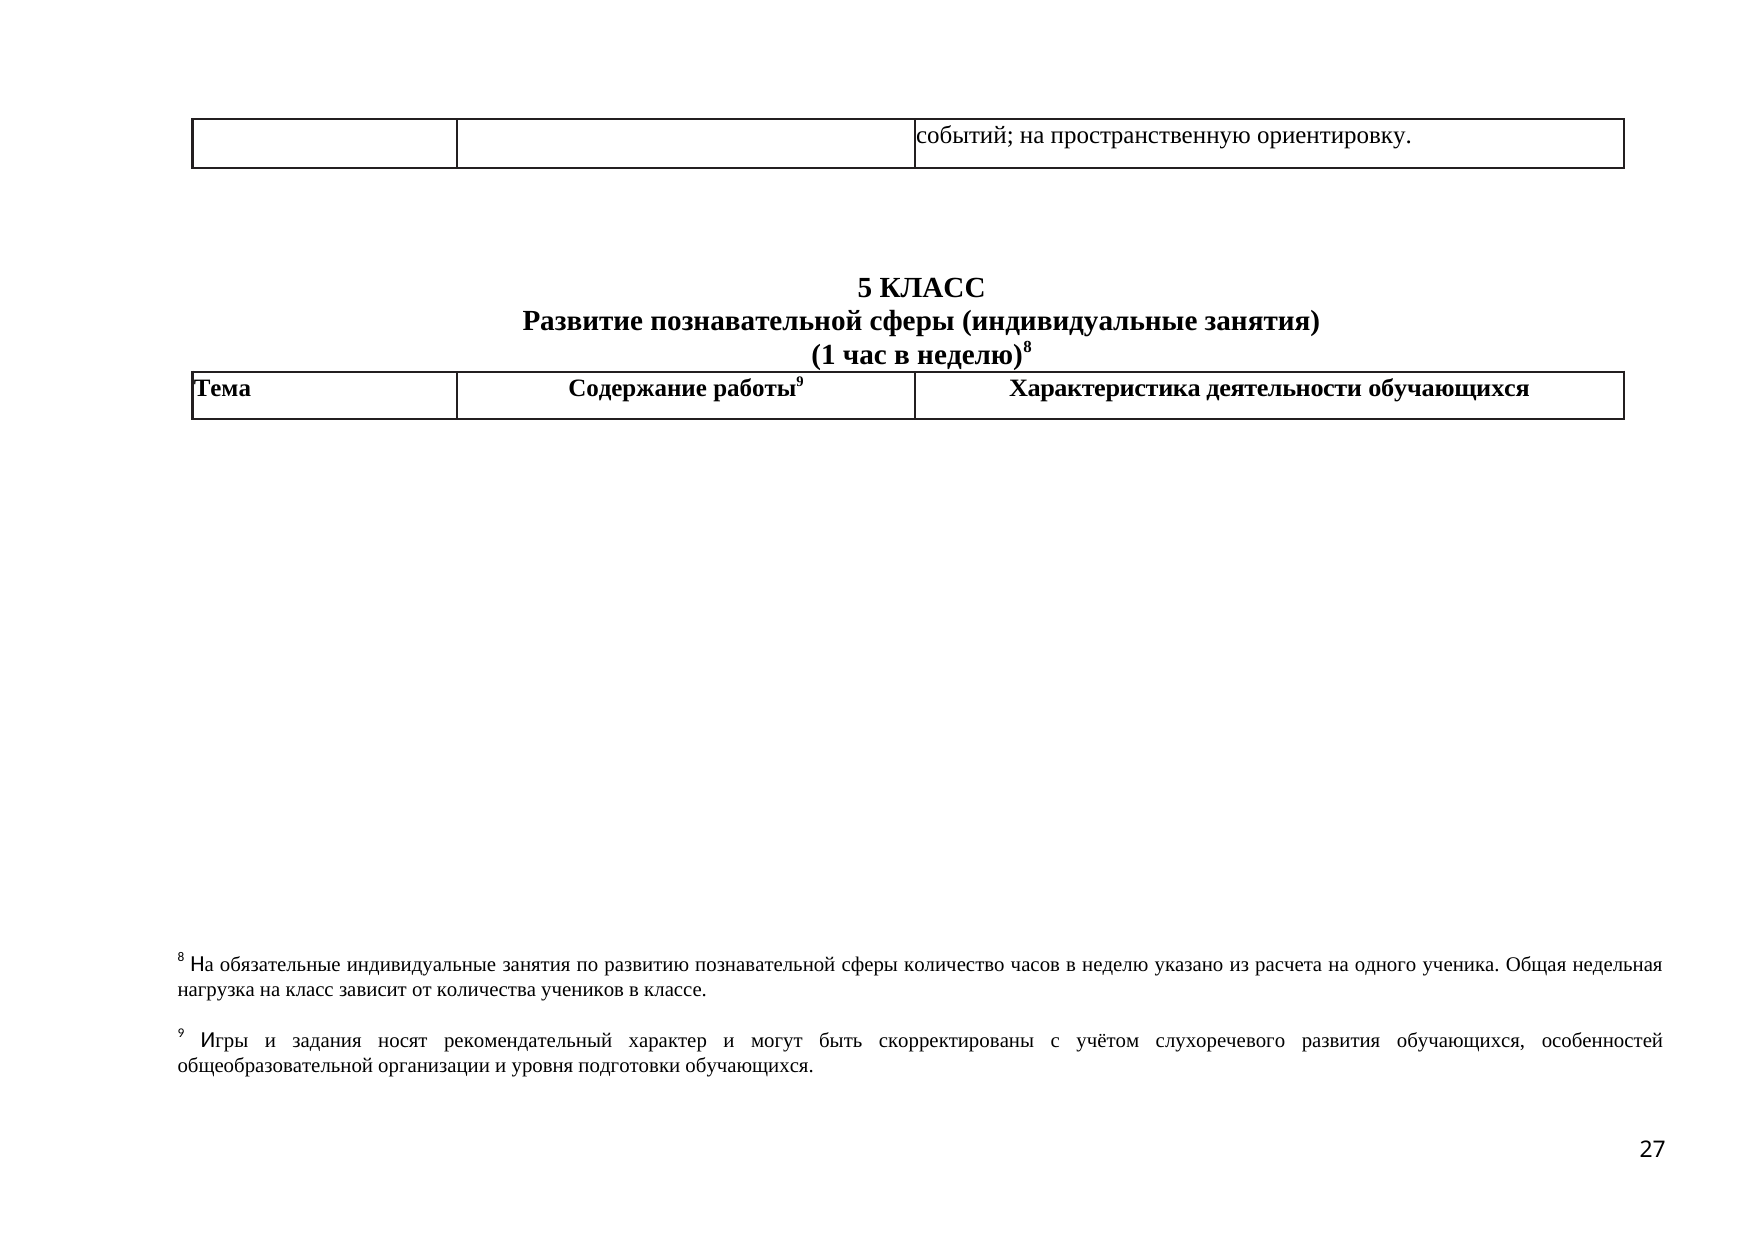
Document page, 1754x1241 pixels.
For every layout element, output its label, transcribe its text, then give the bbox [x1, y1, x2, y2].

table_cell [194, 120, 456, 167]
text 5 КЛАСС [177, 270, 1665, 303]
table_header Характеристика деятельности обучающихся [916, 373, 1623, 418]
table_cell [458, 120, 914, 167]
text Развитие познавательной сферы (индивидуальные занятия) [177, 303, 1665, 337]
table_header Тема [194, 373, 456, 418]
text (1 час в неделю) [177, 337, 1665, 371]
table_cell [916, 120, 1623, 167]
table_header Содержание работы [458, 373, 914, 418]
